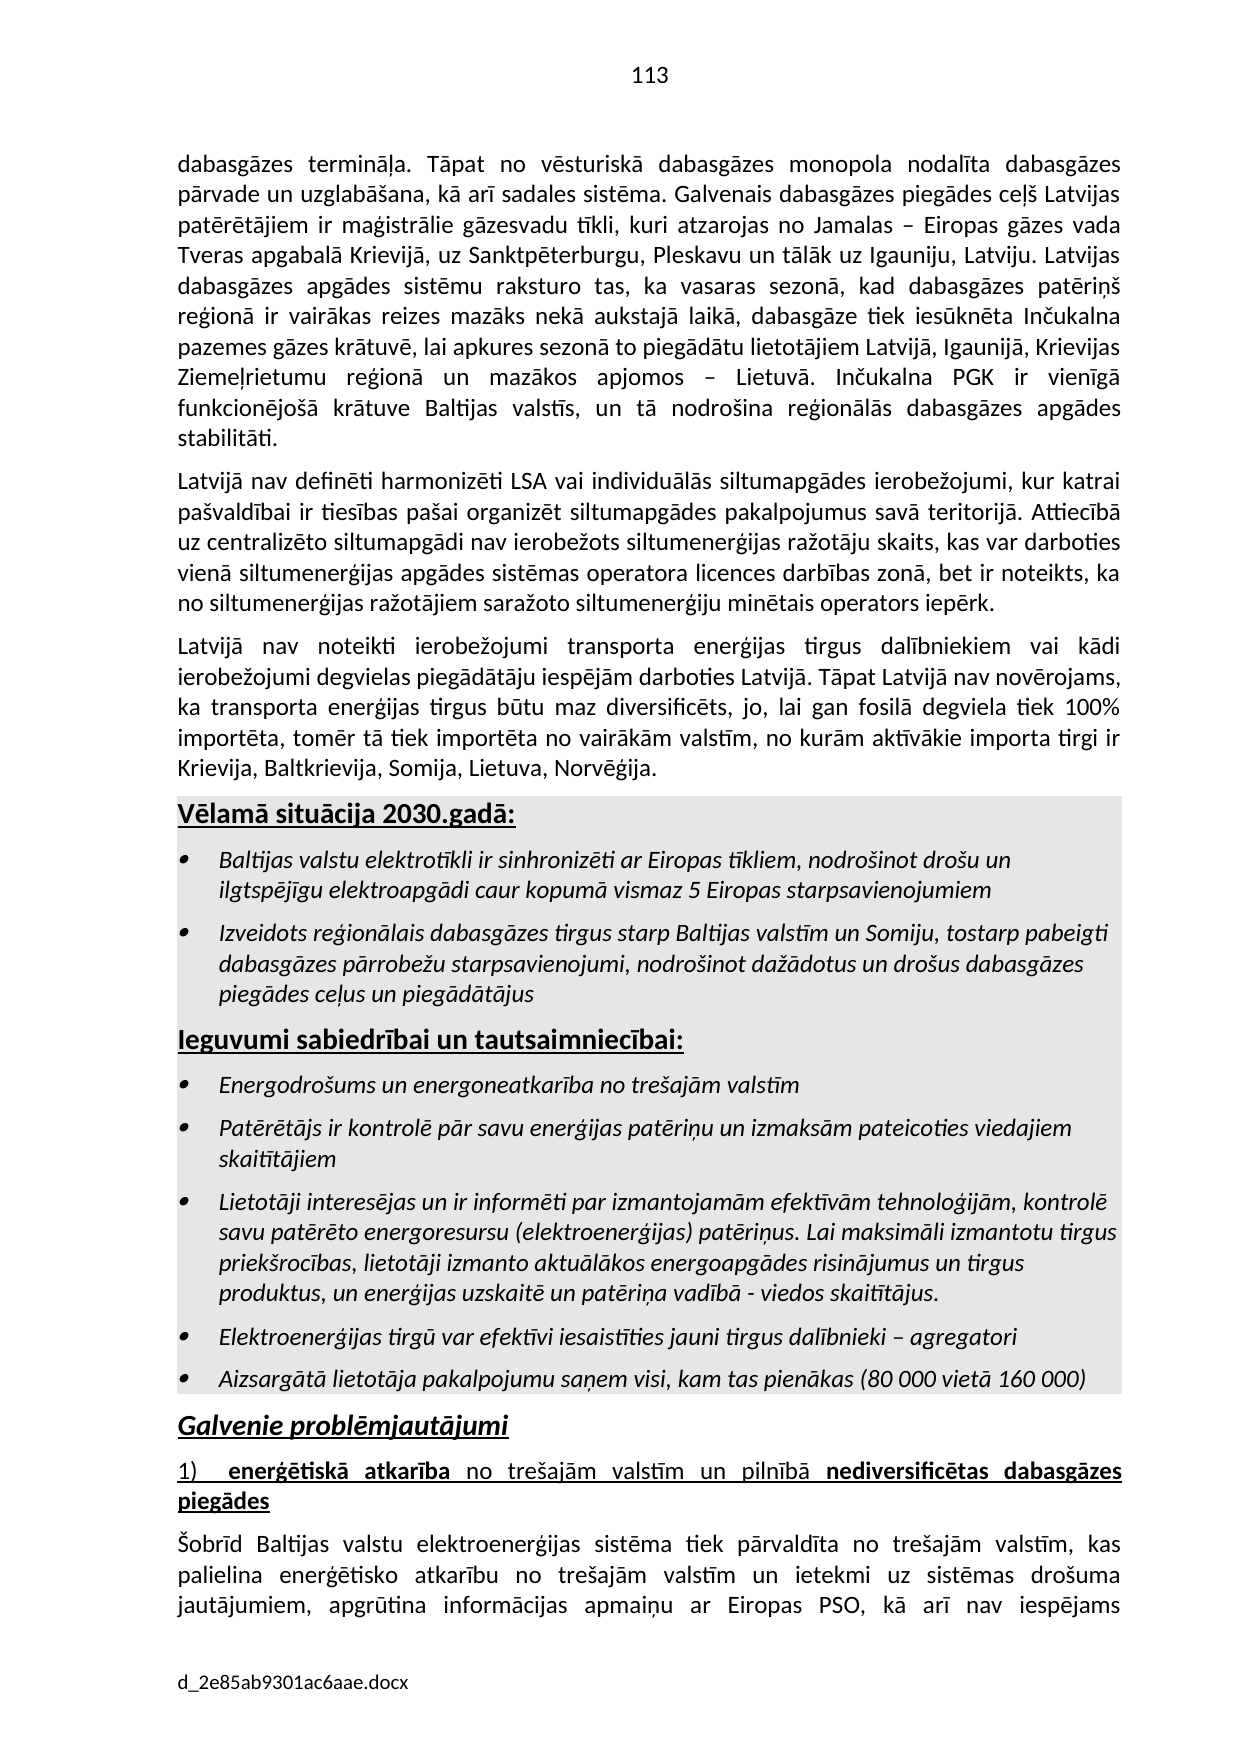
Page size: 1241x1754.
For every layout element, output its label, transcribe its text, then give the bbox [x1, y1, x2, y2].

text Latvijā nav definēti harmonizēti LSA vai individuālās siltumapgādes ierobežojumi, kur katrai pašvaldībai ir tiesības pašai organizēt siltumapgādes pakalpojumus savā teritorijā. Attiecībā uz centralizēto siltumapgādi nav ierobežots siltumenerģijas ražotāju skaits, kas var darboties vienā siltumenerģijas apgādes sistēmas operatora licences darbības zonā, bet ir noteikts, ka no siltumenerģijas ražotājiem saražoto siltumenerģiju minētais operators iepērk. [177, 465, 1122, 618]
list Aizsargātā lietotāja pakalpojumu saņem visi, kam tas pienākas (80 000 vietā 160 000) [177, 1364, 1122, 1394]
list Izveidots reģionālais dabasgāzes tirgus starp Baltijas valstīm un Somiju, tostarp pabeigti dabasgāzes pārrobežu starpsavienojumi, nodrošinot dažādotus un drošus dabasgāzes piegādes ceļus un piegādātājus [177, 917, 1122, 1009]
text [177, 148, 1122, 453]
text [177, 1528, 1122, 1620]
list Lietotāji interesējas un ir informēti par izmantojamām efektīvām tehnoloģijām, kontrolē savu patērēto energoresursu (elektroenerģijas) patēriņus. Lai maksimāli izmantotu tirgus priekšrocības, lietotāji izmanto aktuālākos energoapgādes risinājumus un tirgus produktus, un enerģijas uzskaitē un patēriņa vadībā - viedos skaitītājus. [177, 1186, 1122, 1308]
list Elektroenerģijas tirgū var efektīvi iesaistīties jauni tirgus dalībnieki – agregatori [177, 1321, 1122, 1351]
list Baltijas valstu elektrotīkli ir sinhronizēti ar Eiropas tīkliem, nodrošinot drošu un ilgtspējīgu elektroapgādi caur kopumā vismaz 5 Eiropas starpsavienojumiem [177, 844, 1122, 905]
text 1) enerģētiskā atkarība no trešajām valstīm un pilnībā nediversificētas dabasgāzes piegādes [177, 1455, 1122, 1481]
text 1) enerģētiskā atkarība no trešajām valstīm un pilnībā nediversificētas dabasgāzes piegādes [177, 1483, 1122, 1516]
text Ieguvumi sabiedrībai un tautsaimniecībai: [177, 1021, 1122, 1057]
text Vēlamā situācija 2030.gadā: [177, 796, 1122, 831]
list Energodrošums un energoneatkarība no trešajām valstīm [177, 1069, 1122, 1100]
text Latvijā nav noteikti ierobežojumi transporta enerģijas tirgus dalībniekiem vai kādi ierobežojumi degvielas piegādātāju iespējām darboties Latvijā. Tāpat Latvijā nav novērojams, ka transporta enerģijas tirgus būtu maz diversificēts, jo, lai gan fosilā degviela tiek 100% importēta, tomēr tā tiek importēta no vairākām valstīm, no kurām aktīvākie importa tirgi ir Krievija, Baltkrievija, Somija, Lietuva, Norvēģija. [177, 631, 1122, 783]
list Patērētājs ir kontrolē pār savu enerģijas patēriņu un izmaksām pateicoties viedajiem skaitītājiem [177, 1112, 1122, 1173]
text Galvenie problēmjautājumi [177, 1407, 1122, 1442]
